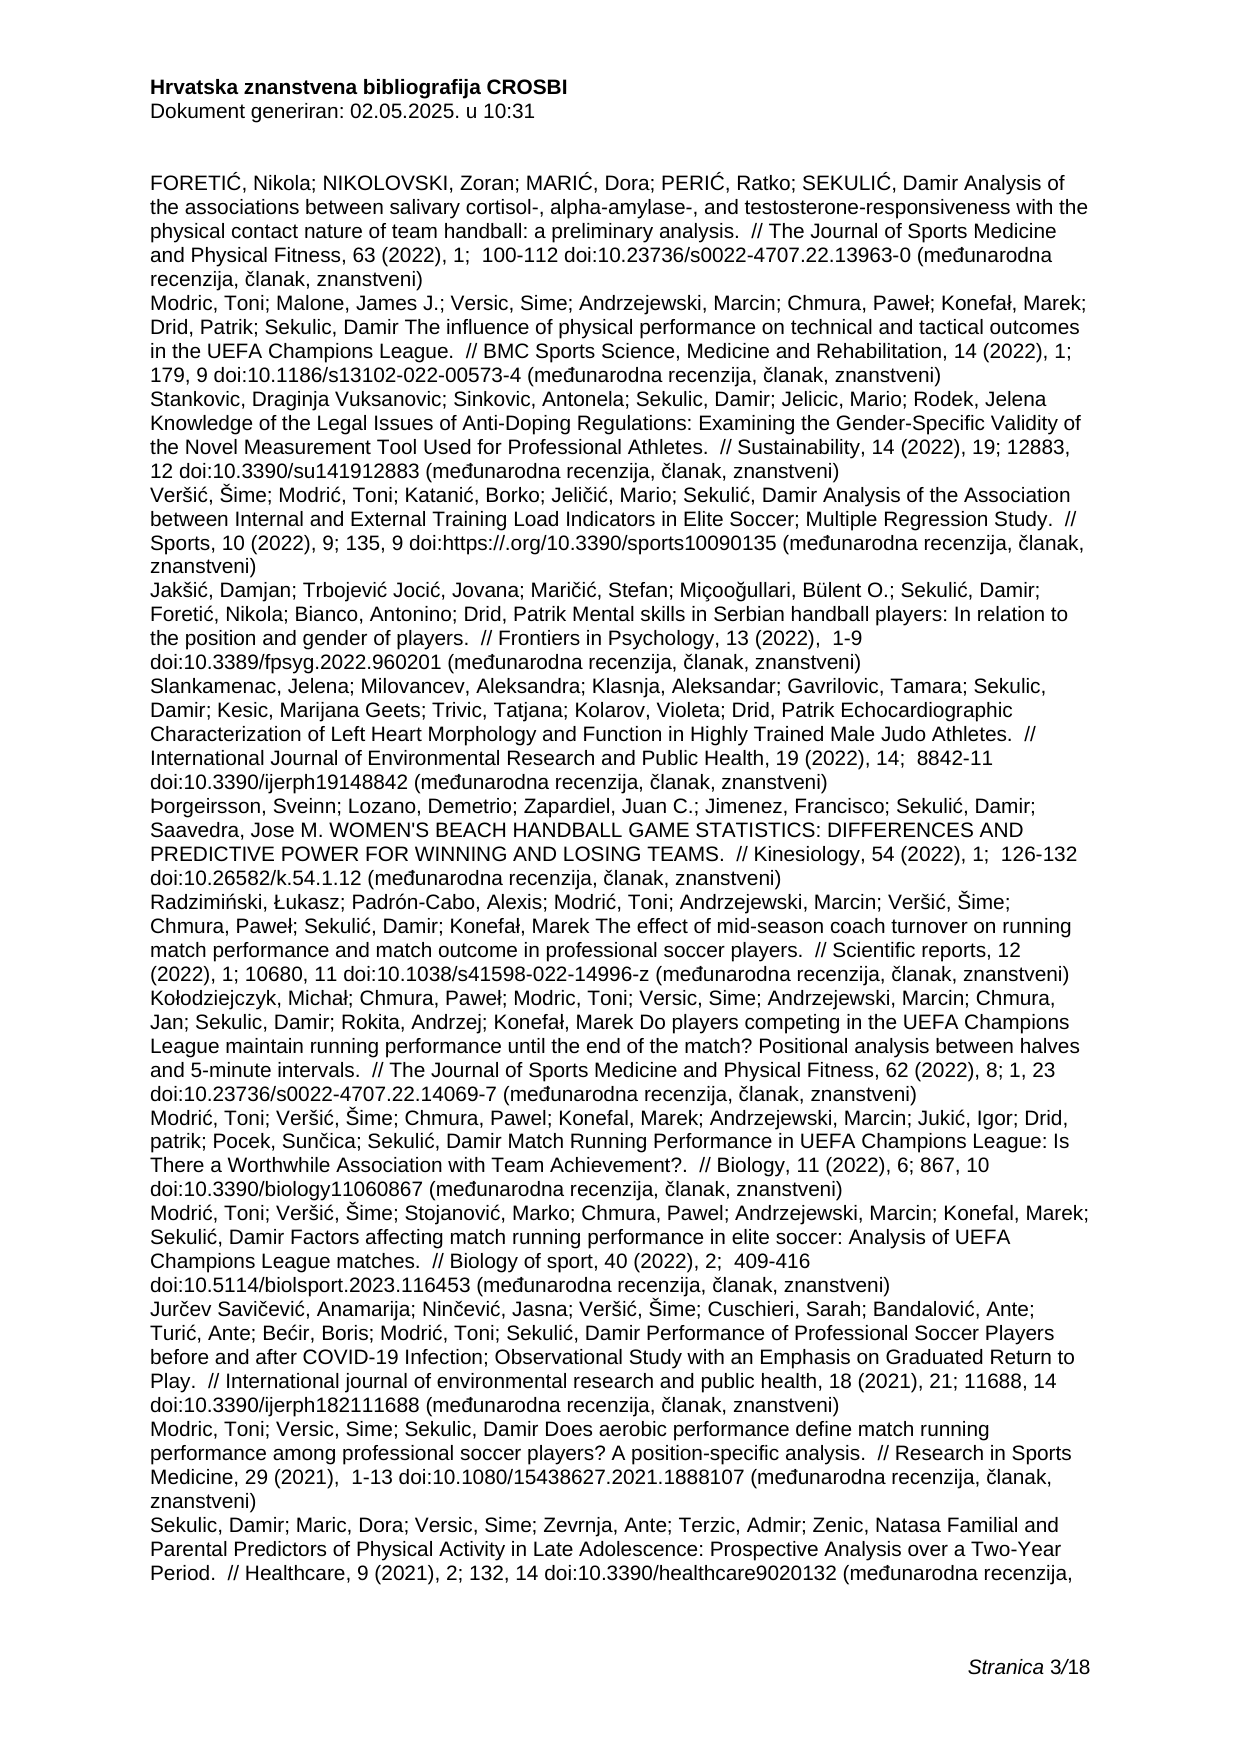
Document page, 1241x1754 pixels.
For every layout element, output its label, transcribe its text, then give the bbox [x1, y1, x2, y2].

text Jakšić, Damjan; Trbojević Jocić, Jovana; Maričić, Stefan; Miçooğullari, Bülent O.; Sekulić, Damir; Foretić, Nikola; Bianco, Antonino; Drid, Patrik [150, 578, 1090, 674]
text Veršić, Šime; Modrić, Toni; Katanić, Borko; Jeličić, Mario; Sekulić, Damir [150, 482, 1090, 578]
text Kołodziejczyk, Michał; Chmura, Paweł; Modric, Toni; Versic, Sime; Andrzejewski, Marcin; Chmura, Jan; Sekulic, Damir; Rokita, Andrzej; Konefał, Marek [150, 986, 1090, 1105]
text FORETIĆ, Nikola; NIKOLOVSKI, Zoran; MARIĆ, Dora; PERIĆ, Ratko; SEKULIĆ, Damir [150, 171, 1090, 291]
text Jurčev Savičević, Anamarija; Ninčević, Jasna; Veršić, Šime; Cuschieri, Sarah; Bandalović, Ante; Turić, Ante; Bećir, Boris; Modrić, Toni; Sekulić, Damir [150, 1297, 1090, 1417]
text Þorgeirsson, Sveinn; Lozano, Demetrio; Zapardiel, Juan C.; Jimenez, Francisco; Sekulić, Damir; Saavedra, Jose M. [150, 794, 1090, 890]
text Radzimiński, Łukasz; Padrón-Cabo, Alexis; Modrić, Toni; Andrzejewski, Marcin; Veršić, Šime; Chmura, Paweł; Sekulić, Damir; Konefał, Marek [150, 890, 1090, 986]
text Modric, Toni; Versic, Sime; Sekulic, Damir [150, 1417, 1090, 1513]
text Slankamenac, Jelena; Milovancev, Aleksandra; Klasnja, Aleksandar; Gavrilovic, Tamara; Sekulic, Damir; Kesic, Marijana Geets; Trivic, Tatjana; Kolarov, Violeta; Drid, Patrik [150, 674, 1090, 794]
text Modrić, Toni; Veršić, Šime; Chmura, Pawel; Konefal, Marek; Andrzejewski, Marcin; Jukić, Igor; Drid, patrik; Pocek, Sunčica; Sekulić, Damir [150, 1105, 1090, 1201]
text Modric, Toni; Malone, James J.; Versic, Sime; Andrzejewski, Marcin; Chmura, Paweł; Konefał, Marek; Drid, Patrik; Sekulic, Damir [150, 291, 1090, 387]
text Stankovic, Draginja Vuksanovic; Sinkovic, Antonela; Sekulic, Damir; Jelicic, Mario; Rodek, Jelena [150, 387, 1090, 482]
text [150, 1513, 1090, 1584]
text Modrić, Toni; Veršić, Šime; Stojanović, Marko; Chmura, Pawel; Andrzejewski, Marcin; Konefal, Marek; Sekulić, Damir [150, 1201, 1090, 1297]
